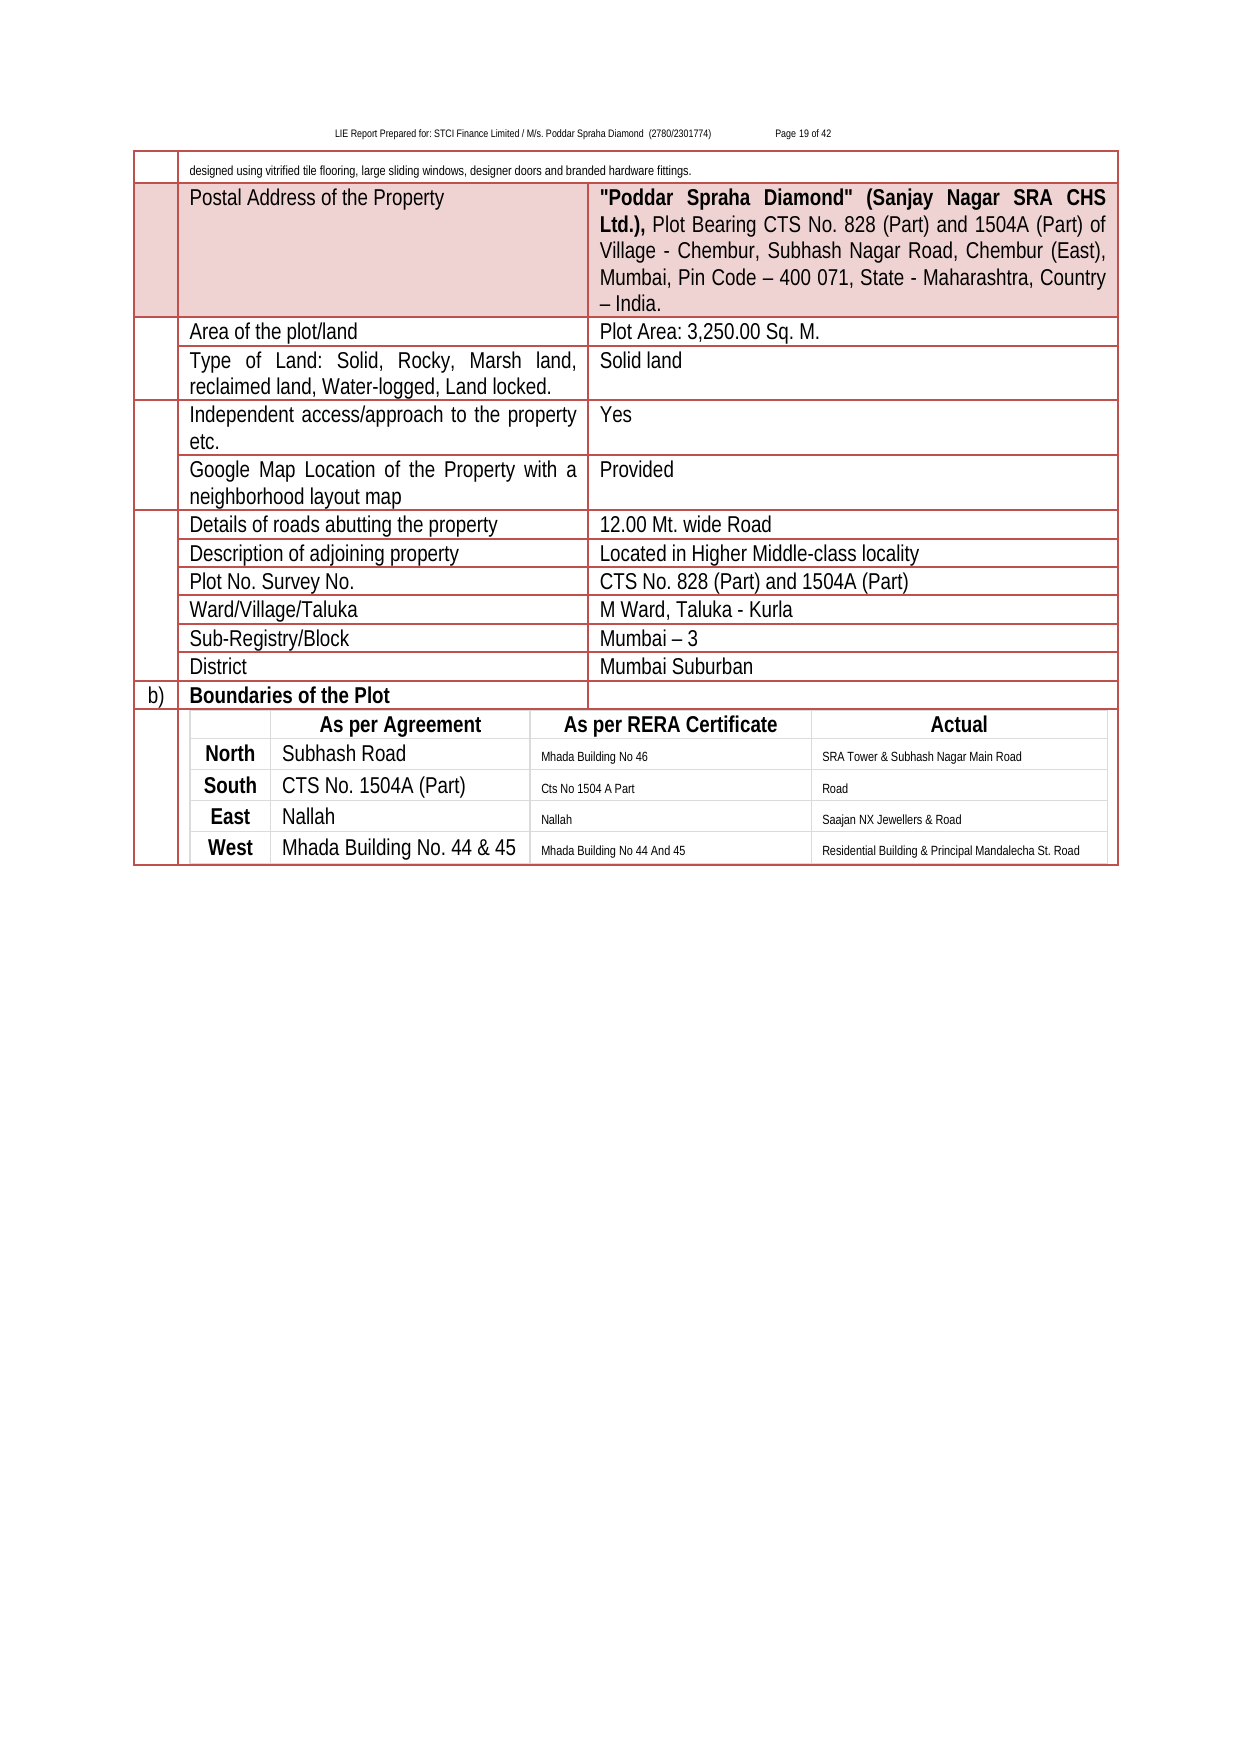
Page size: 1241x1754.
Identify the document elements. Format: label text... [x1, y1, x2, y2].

table_cell Mumbai Suburban [589, 653, 1117, 679]
table_cell Details of roads abutting the property [179, 511, 587, 537]
table_cell [191, 832, 270, 863]
table_cell Solid land [589, 347, 1117, 399]
table_cell [135, 184, 177, 316]
table_cell [531, 801, 811, 831]
table_cell [271, 832, 529, 863]
table_cell Located in Higher Middle-class locality [589, 540, 1117, 566]
table_cell Postal Address of the Property [179, 184, 587, 316]
table_cell Sub-Registry/Block [179, 625, 587, 651]
table_cell [135, 152, 177, 182]
table_cell Boundaries of the Plot [179, 682, 587, 708]
table_cell 12.00 Mt. wide Road [589, 511, 1117, 537]
table_cell [191, 801, 270, 831]
table_cell Ward/Village/Taluka [179, 596, 587, 623]
table_cell [271, 711, 529, 738]
table_cell [531, 832, 811, 863]
table_cell [812, 770, 1107, 800]
table_cell [812, 711, 1107, 738]
table_cell [191, 739, 270, 769]
table_cell [271, 770, 529, 800]
table_cell M Ward, Taluka - Kurla [589, 596, 1117, 623]
table_cell Plot Area: 3,250.00 Sq. M. [589, 318, 1117, 344]
table_cell [135, 401, 177, 509]
table_cell District [179, 653, 587, 679]
table_cell [135, 318, 177, 399]
table_cell [191, 711, 270, 738]
table_cell [812, 739, 1107, 769]
table_cell [135, 710, 177, 864]
table_cell Provided [589, 456, 1117, 509]
table_cell [271, 739, 529, 769]
table_cell Yes [589, 401, 1117, 454]
table_cell [531, 770, 811, 800]
table_cell Google Map Location of the Property with a neighborhood layout map [179, 456, 587, 509]
table_cell [191, 770, 270, 800]
table_cell Independent access/approach to the property etc. [179, 401, 587, 454]
table_cell Plot No. Survey No. [179, 568, 587, 594]
table_cell [271, 801, 529, 831]
table_cell [531, 739, 811, 769]
table_cell Description of adjoining property [179, 540, 587, 566]
table_cell b) [135, 682, 177, 708]
table_cell Mumbai – 3 [589, 625, 1117, 651]
table_cell [531, 711, 811, 738]
table_cell [812, 832, 1107, 863]
table_cell [589, 682, 1117, 708]
table_cell Type of Land: Solid, Rocky, Marsh land, reclaimed land, Water-logged, Land locked. [179, 347, 587, 399]
table_cell Area of the plot/land [179, 318, 587, 344]
table_cell [1108, 710, 1117, 864]
table_cell "Poddar Spraha Diamond" (Sanjay Nagar SRA CHS Ltd.), Plot Bearing CTS No. 828 (Part) and 1504A (Part) of Village - Chembur, Subhash Nagar Road, Chembur (East), Mumbai, Pin Code – 400 071, State - Maharashtra, Country – India. [589, 184, 1117, 316]
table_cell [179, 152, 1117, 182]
table_cell [135, 511, 177, 679]
table_cell [812, 801, 1107, 831]
table_cell CTS No. 828 (Part) and 1504A (Part) [589, 568, 1117, 594]
table_cell [179, 710, 189, 864]
